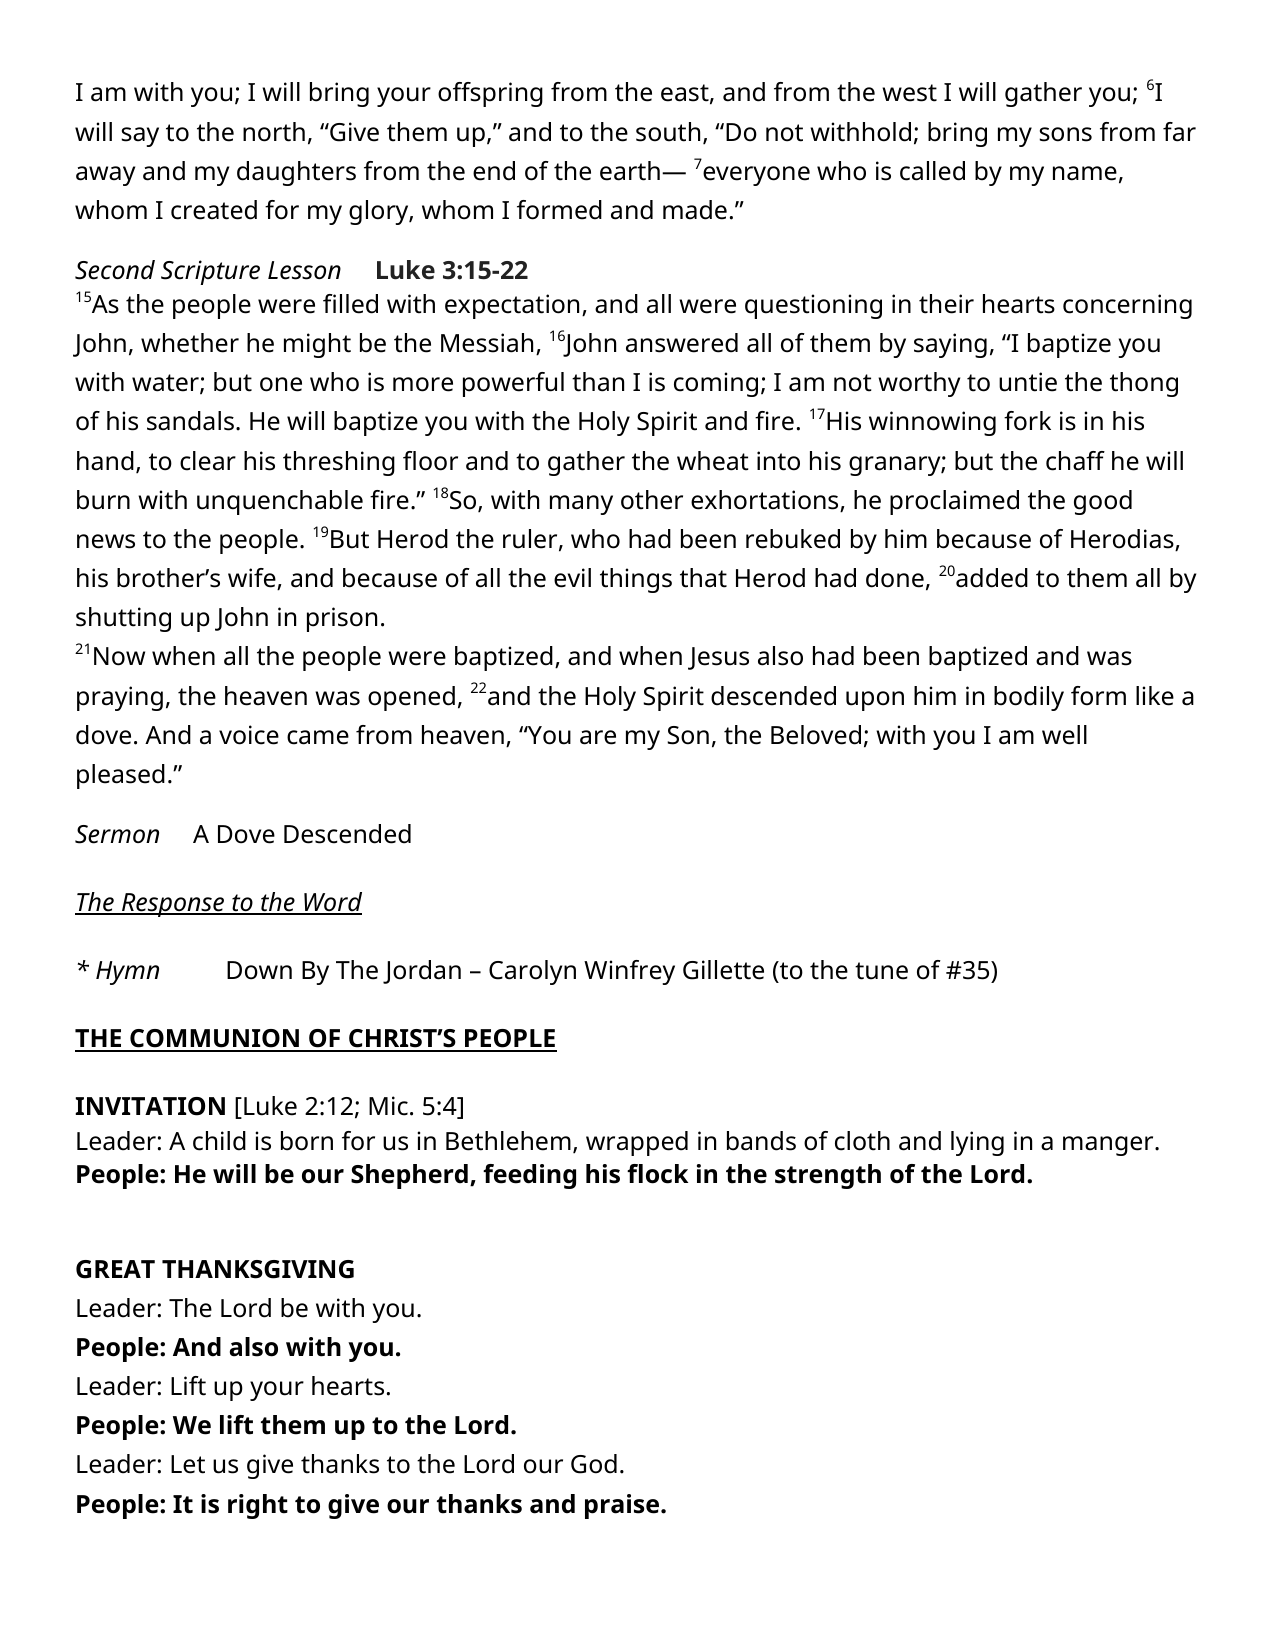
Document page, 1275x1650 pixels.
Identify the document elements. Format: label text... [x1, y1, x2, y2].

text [75, 75, 1200, 227]
text Sermon A Dove Descended The Response to the Word * Hymn Down By The Jordan – Carolyn Winfrey Gillette (to the tune of #35) [75, 817, 1200, 1021]
text 15As the people were filled with expectation, and all were questioning in their hearts concerning John, whether he might be the Messiah, 16John answered all of them by saying, “I baptize you with water; but one who is more powerful than I is coming; I am not worthy to untie the thong of his sandals. He will baptize you with the Holy Spirit and fire. 17His winnowing fork is in his hand, to clear his threshing floor and to gather the wheat into his granary; but the chaff he will burn with unquenchable fire.” 18So, with many other exhortations, he proclaimed the good news to the people. 19But Herod the ruler, who had been rebuked by him because of Herodias, his brother’s wife, and because of all the evil things that Herod had done, 20added to them all by shutting up John in prison. 21Now when all the people were baptized, and when Jesus also had been baptized and was praying, the heaven was opened, 22and the Holy Spirit descended upon him in bodily form like a dove. And a voice came from heaven, “You are my Son, the Beloved; with you I am well pleased.” [75, 287, 1200, 791]
table_header THE COMMUNION OF CHRIST’S PEOPLE INVITATION [Luke 2:12; Mic. 5:4] Leader: A child is born for us in Bethlehem, wrapped in bands of cloth and lying in a manger. People: He will be our Shepherd, feeding his flock in the strength of the Lord. [75, 1021, 1200, 1191]
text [75, 1251, 1200, 1559]
text Second Scripture Lesson Luke 3:15-22 [75, 252, 1200, 287]
